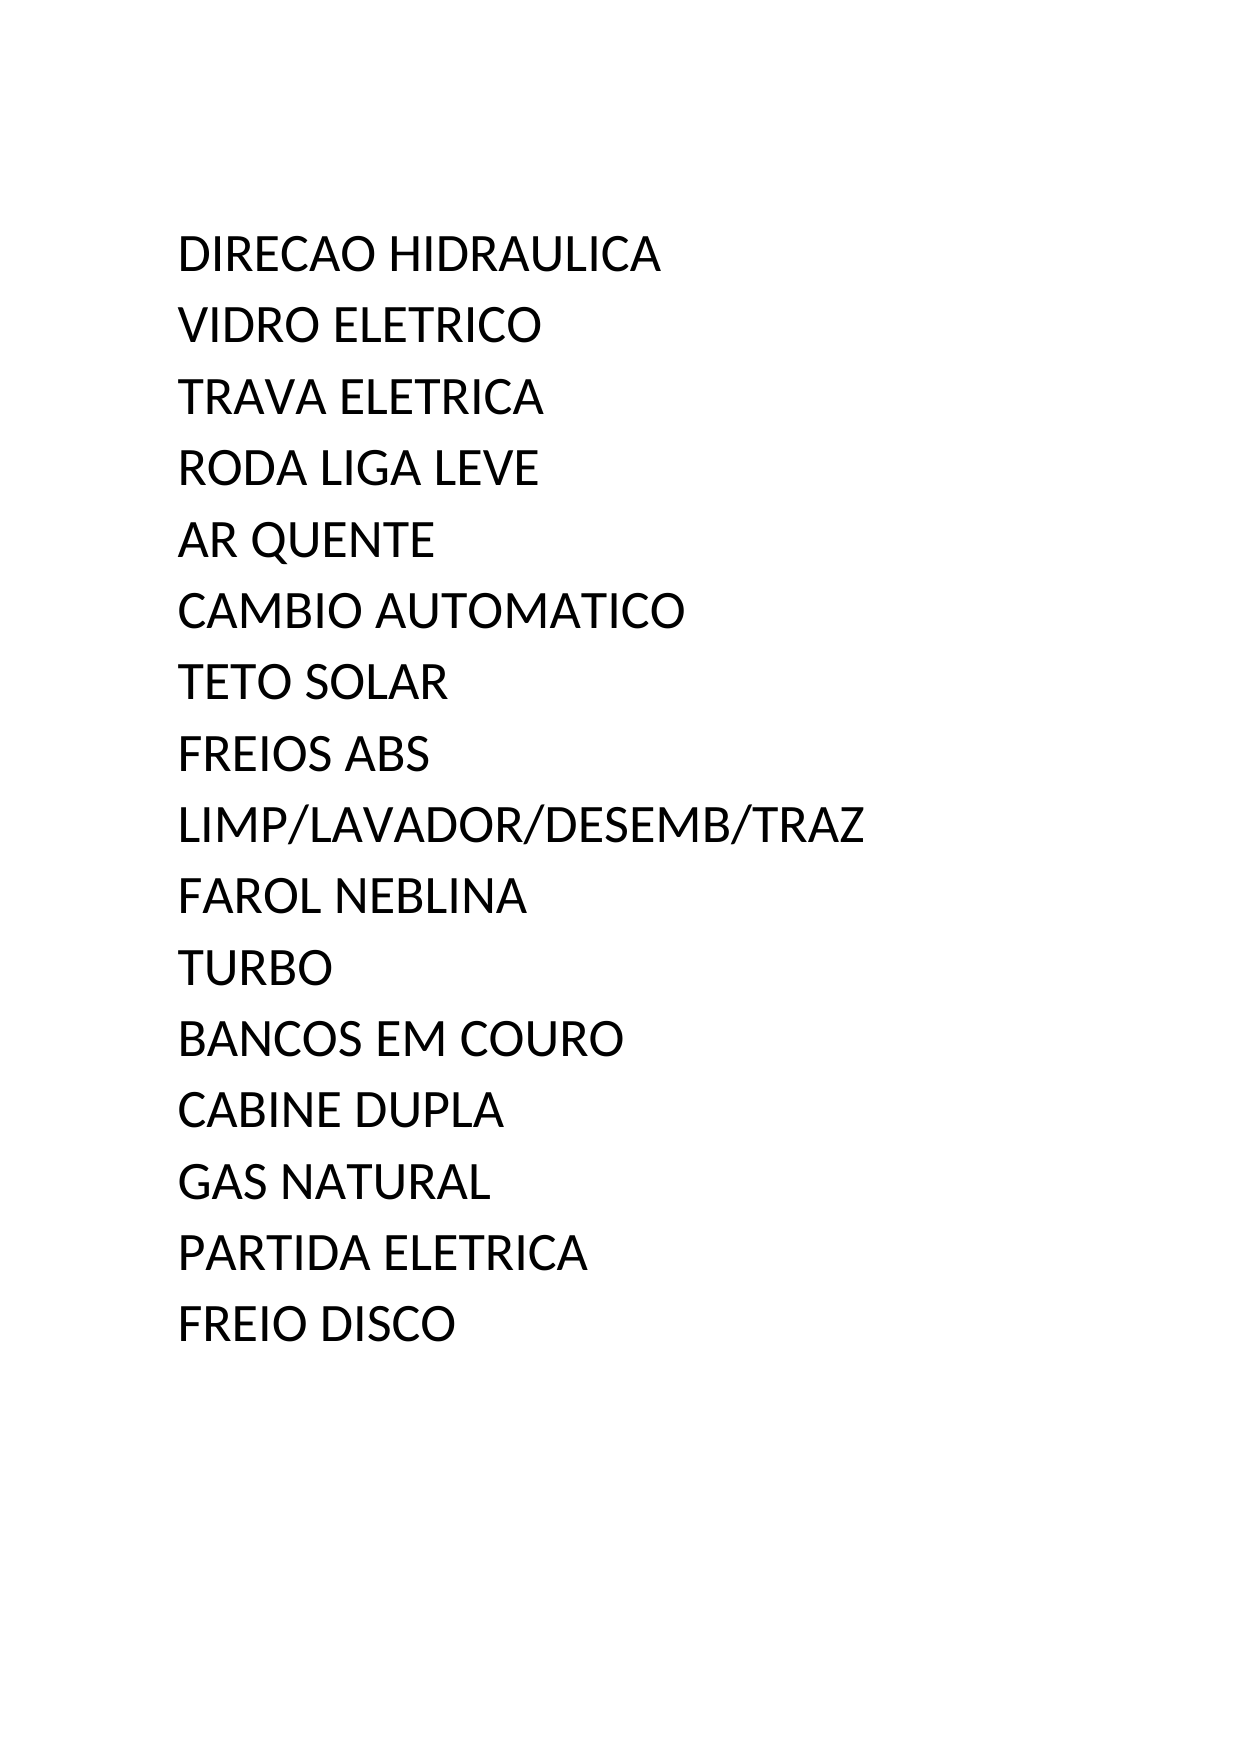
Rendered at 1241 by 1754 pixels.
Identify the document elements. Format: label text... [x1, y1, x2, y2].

text DIRECAO HIDRAULICA VIDRO ELETRICO TRAVA ELETRICA RODA LIGA LEVE AR QUENTE CAMBIO AUTOMATICO TETO SOLAR FREIOS ABS LIMP/LAVADOR/DESEMB/TRAZ FAROL NEBLINA TURBO BANCOS EM COURO CABINE DUPLA GAS NATURAL PARTIDA ELETRICA FREIO DISCO [177, 148, 1063, 1355]
